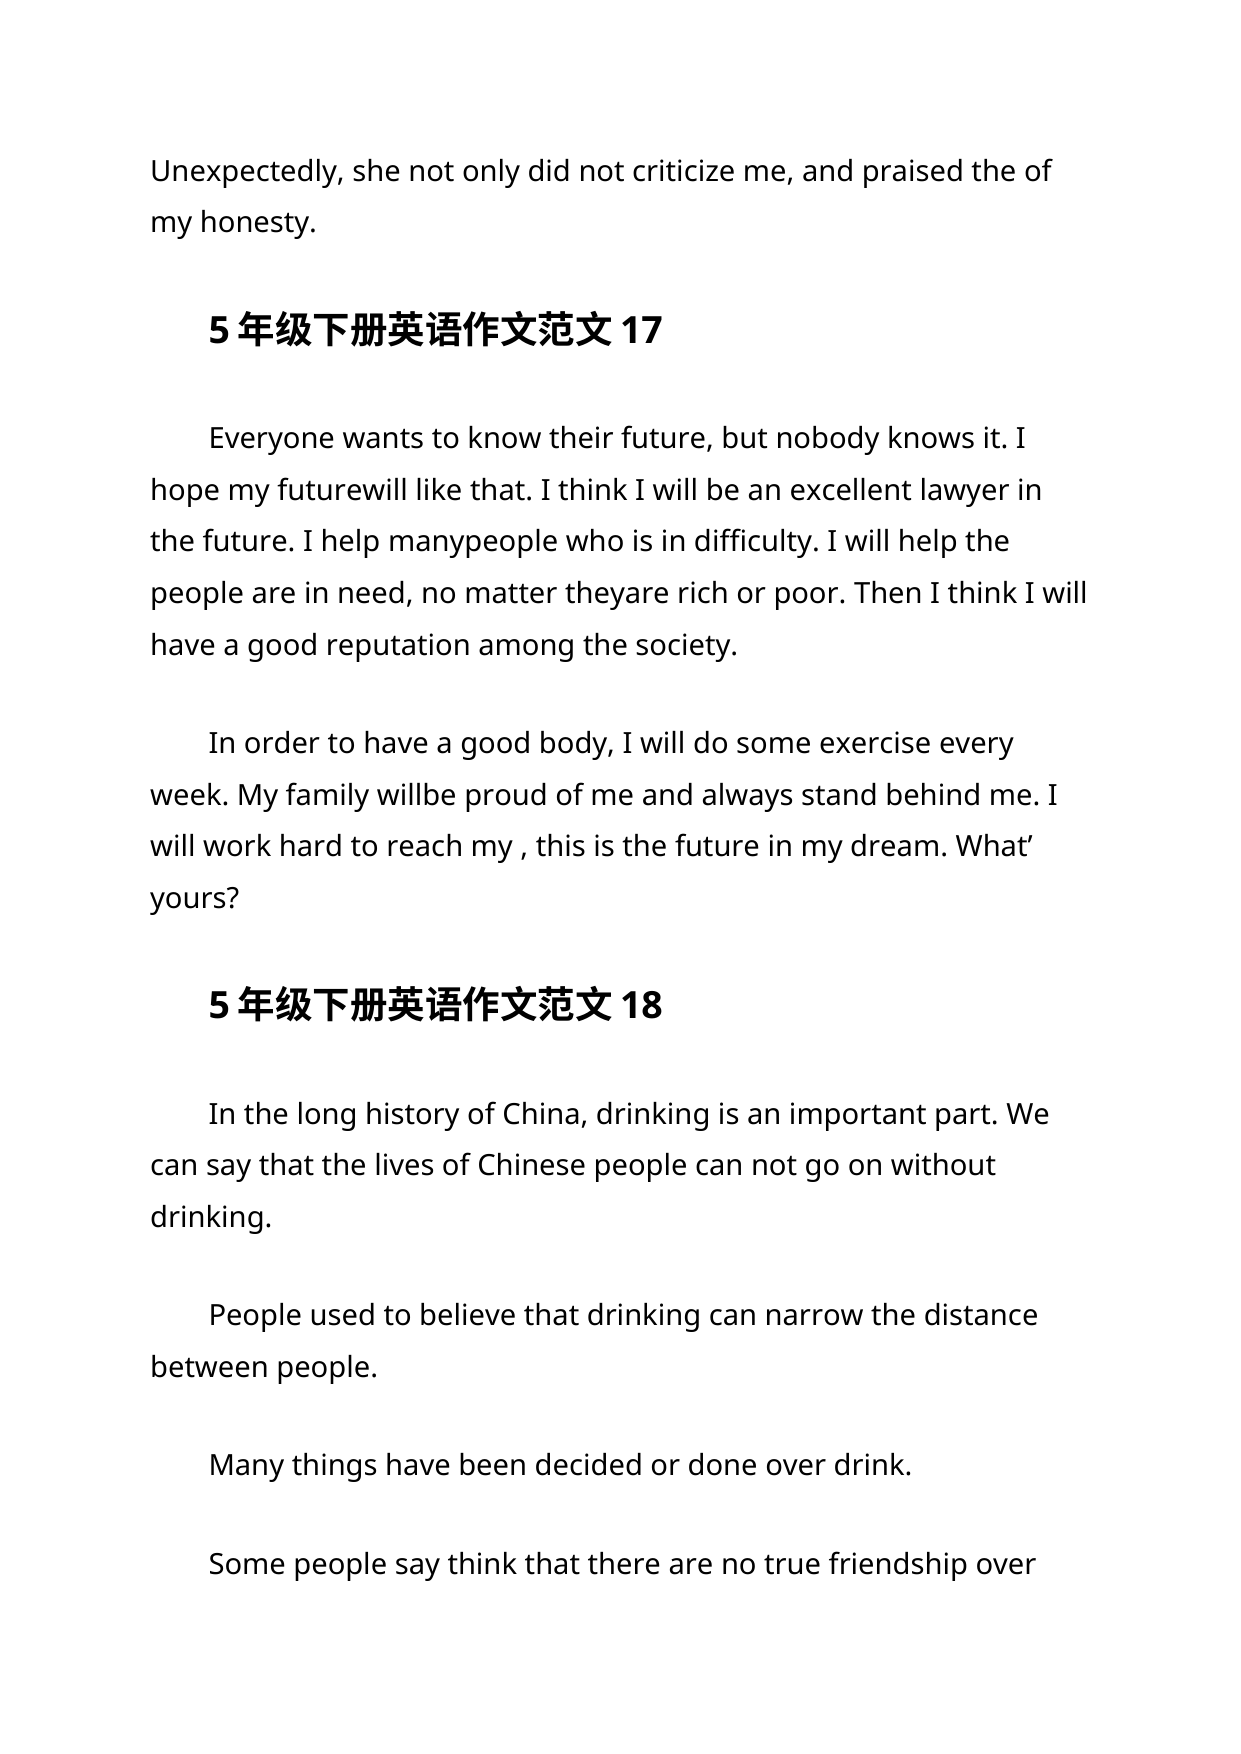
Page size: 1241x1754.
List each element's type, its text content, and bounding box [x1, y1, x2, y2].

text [150, 1543, 1090, 1583]
text Many things have been decided or done over drink. [150, 1444, 1090, 1484]
text 5年级下册英语作文范文17 [150, 300, 1090, 354]
text 5年级下册英语作文范文18 [150, 975, 1090, 1030]
text Everyone wants to know their future, but nobody knows it. I hope my futurewill like that. I think I will be an excellent lawyer in the future. I help manypeople who is in difficulty. I will help the people are in need, no matter theyare rich or poor. Then I think I will have a good reputation among the society. [150, 418, 1090, 663]
text In order to have a good body, I will do some exercise every week. My family willbe proud of me and always stand behind me. I will work hard to reach my , this is the future in my dream. What’ yours? [150, 722, 1090, 917]
text In the long history of China, drinking is an important part. We can say that the lives of Chinese people can not go on without drinking. [150, 1093, 1090, 1236]
text People used to believe that drinking can narrow the distance between people. [150, 1294, 1090, 1386]
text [150, 150, 1090, 241]
